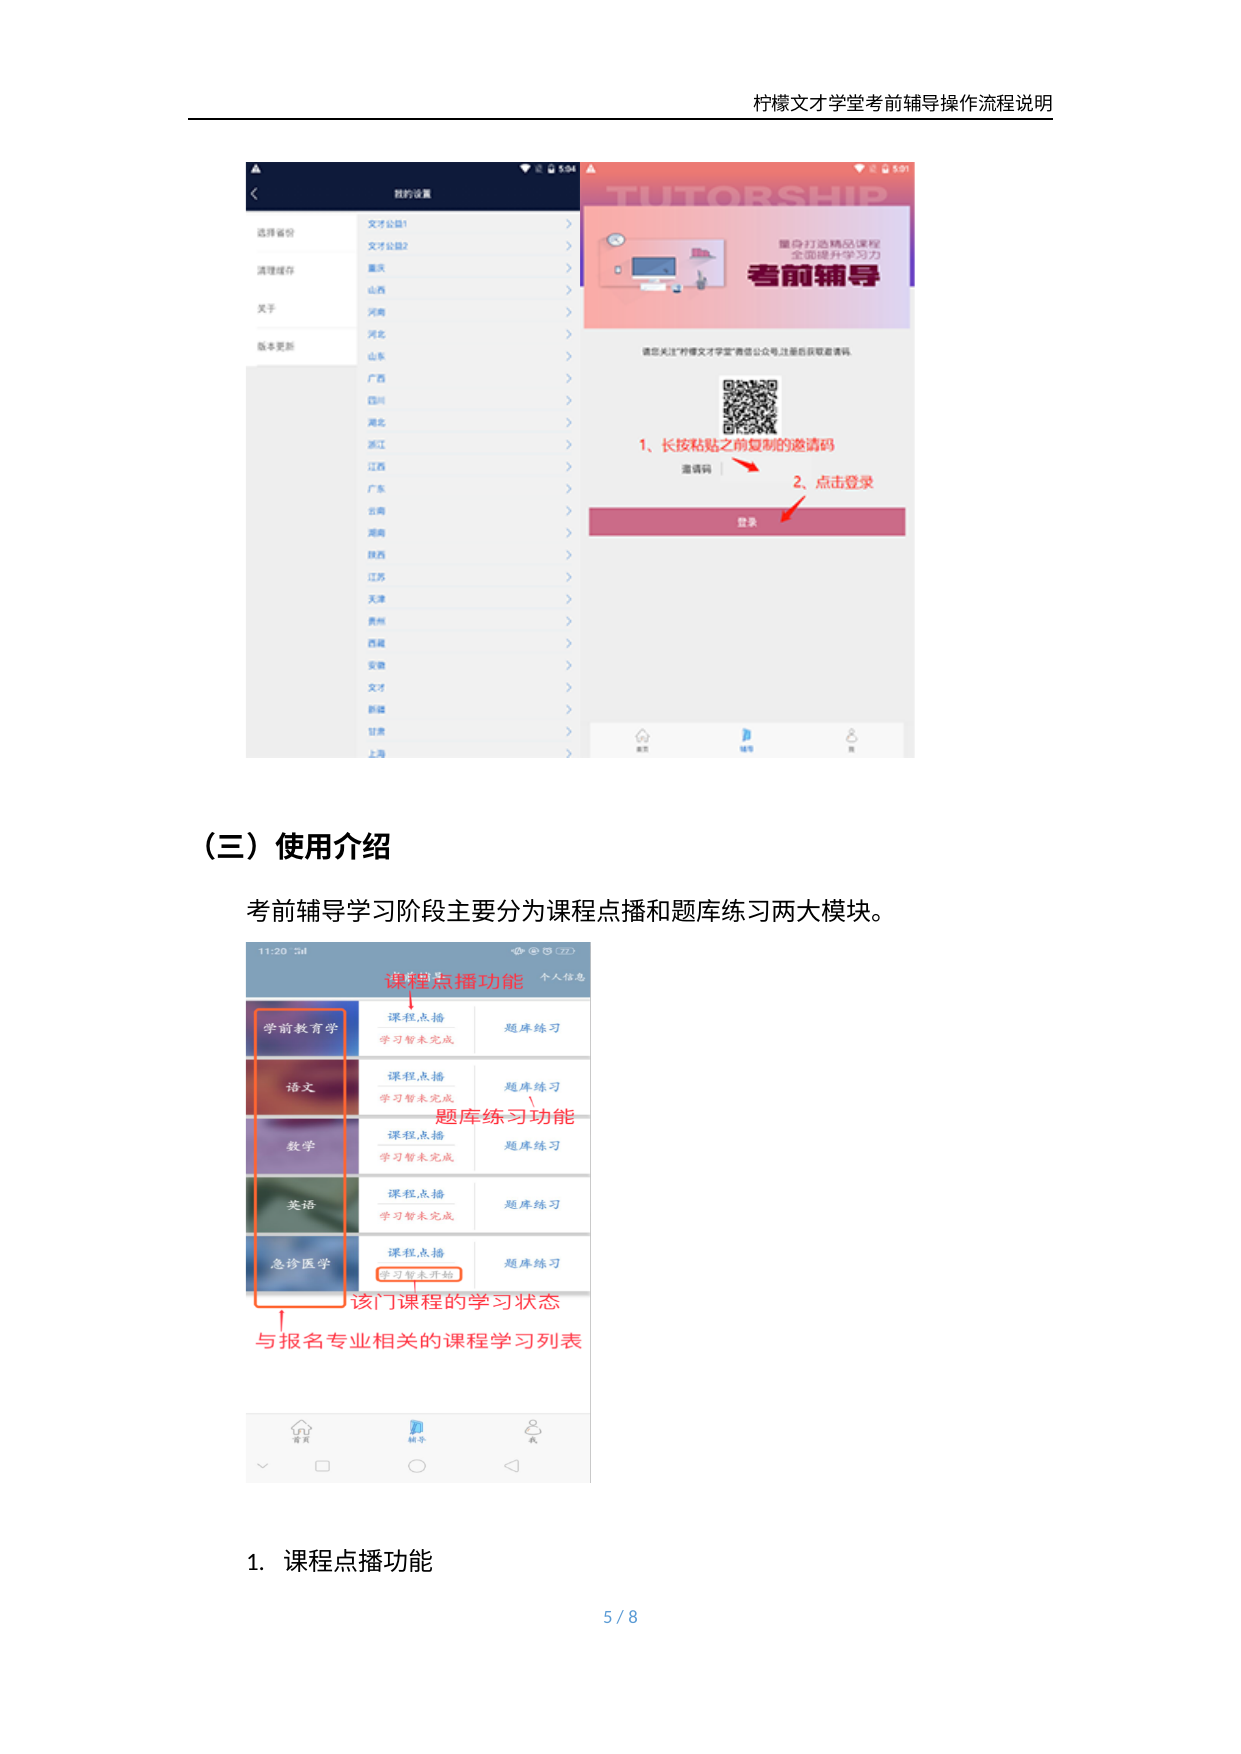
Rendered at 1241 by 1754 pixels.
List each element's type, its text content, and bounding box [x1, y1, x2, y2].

text （三）使用介绍 [187, 812, 1053, 877]
text 考前辅导学习阶段主要分为课程点播和题库练习两大模块。 [187, 877, 1053, 942]
picture [245, 942, 591, 1483]
picture [245, 162, 915, 758]
list 课程点播功能 [246, 1527, 1053, 1592]
